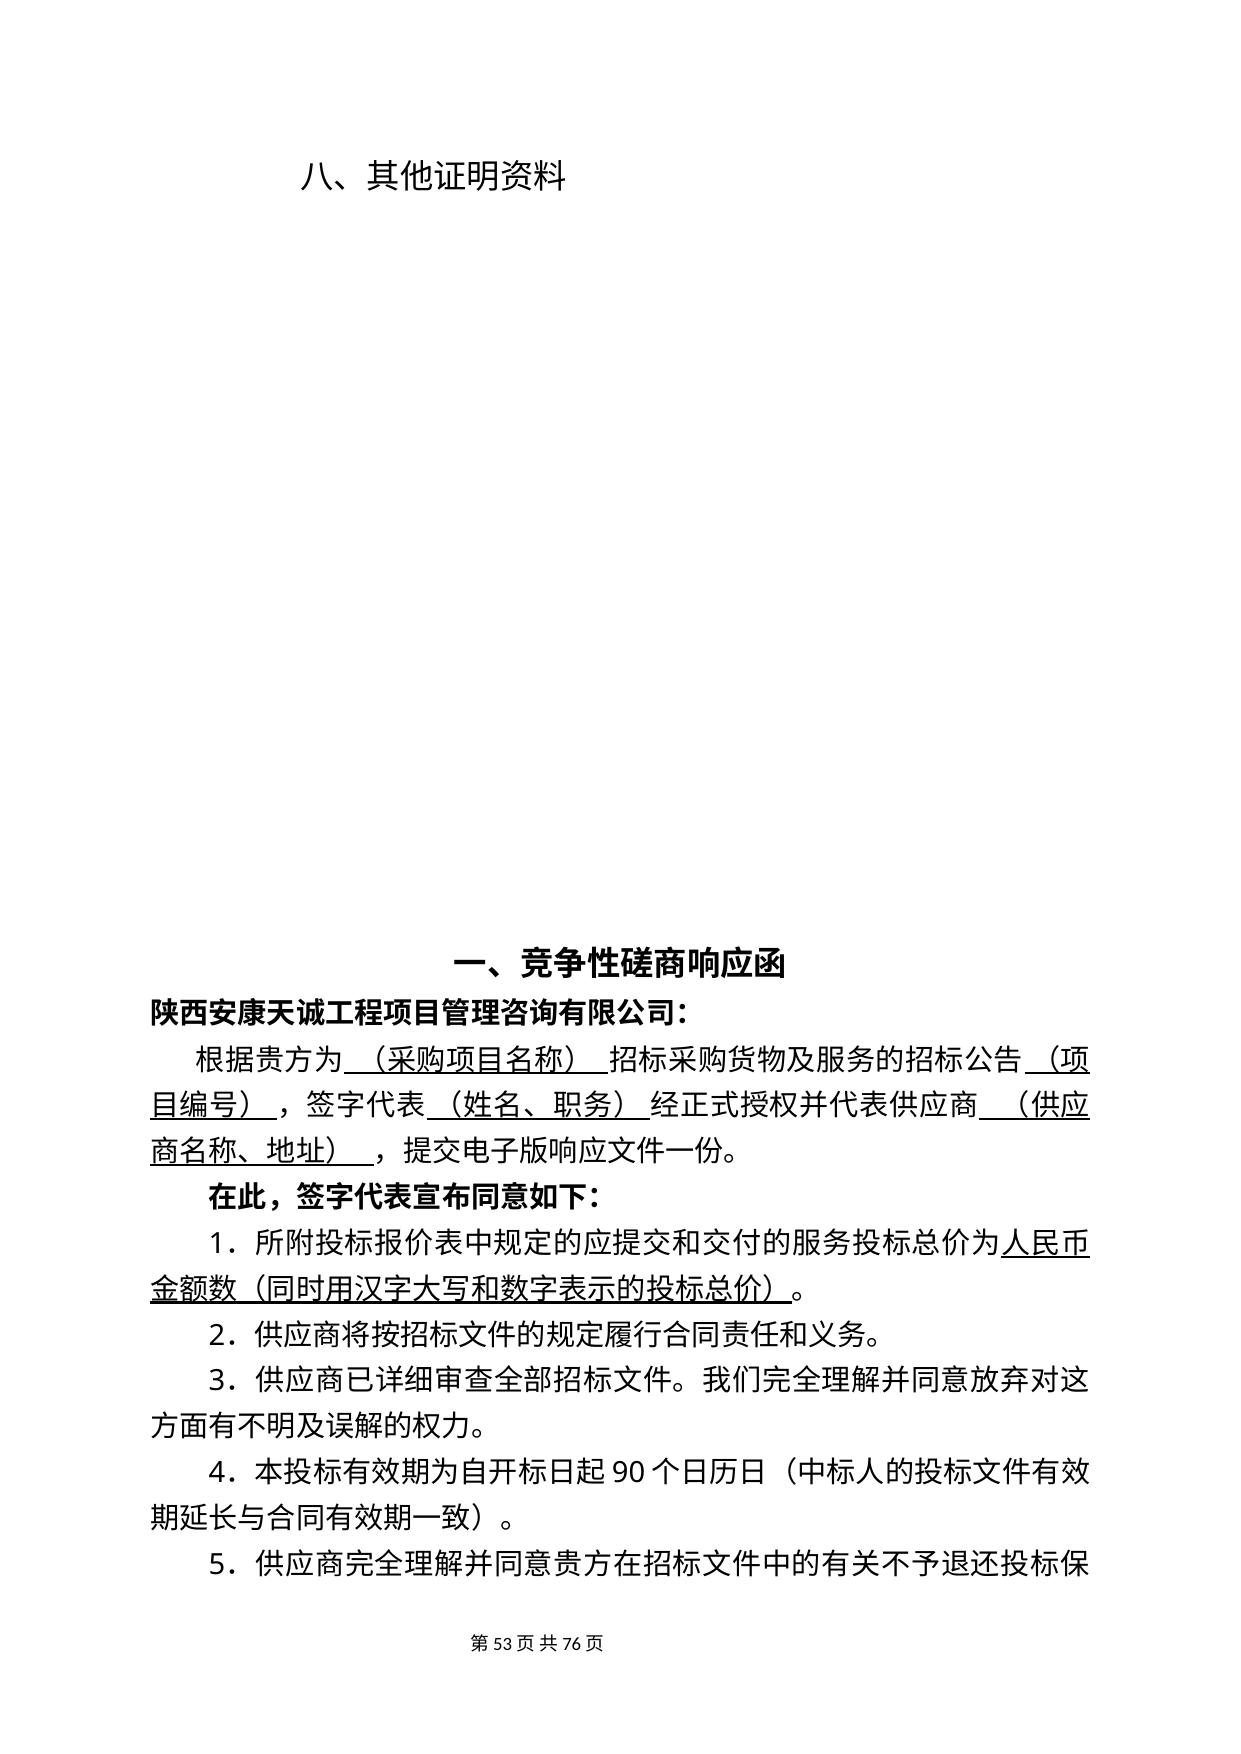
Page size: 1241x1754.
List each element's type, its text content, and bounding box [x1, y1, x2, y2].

text 八、其他证明资料 [150, 150, 1090, 198]
text 2．供应商将按招标文件的规定履行合同责任和义务。 [150, 1308, 1090, 1354]
text 在此，签字代表宣布同意如下： [150, 1171, 1090, 1217]
text 陕西安康天诚工程项目管理咨询有限公司： [150, 985, 1090, 1033]
text 1．所附投标报价表中规定的应提交和交付的服务投标总价为人民币金额数（同时用汉字大写和数字表示的投标总价）。 [150, 1217, 1090, 1308]
text 根据贵方为 （采购项目名称） 招标采购货物及服务的招标公告 （项目编号） ，签字代表 （姓名、职务） 经正式授权并代表供应商 （供应商名称、地址） ，提交电子版响应文件一份。 [150, 1033, 1090, 1171]
text 一、竞争性磋商响应函 [150, 937, 1090, 985]
text 3．供应商已详细审查全部招标文件。我们完全理解并同意放弃对这方面有不明及误解的权力。 [150, 1354, 1090, 1446]
text 4．本投标有效期为自开标日起90个日历日（中标人的投标文件有效期延长与合同有效期一致）。 [150, 1446, 1090, 1537]
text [150, 1537, 1090, 1583]
